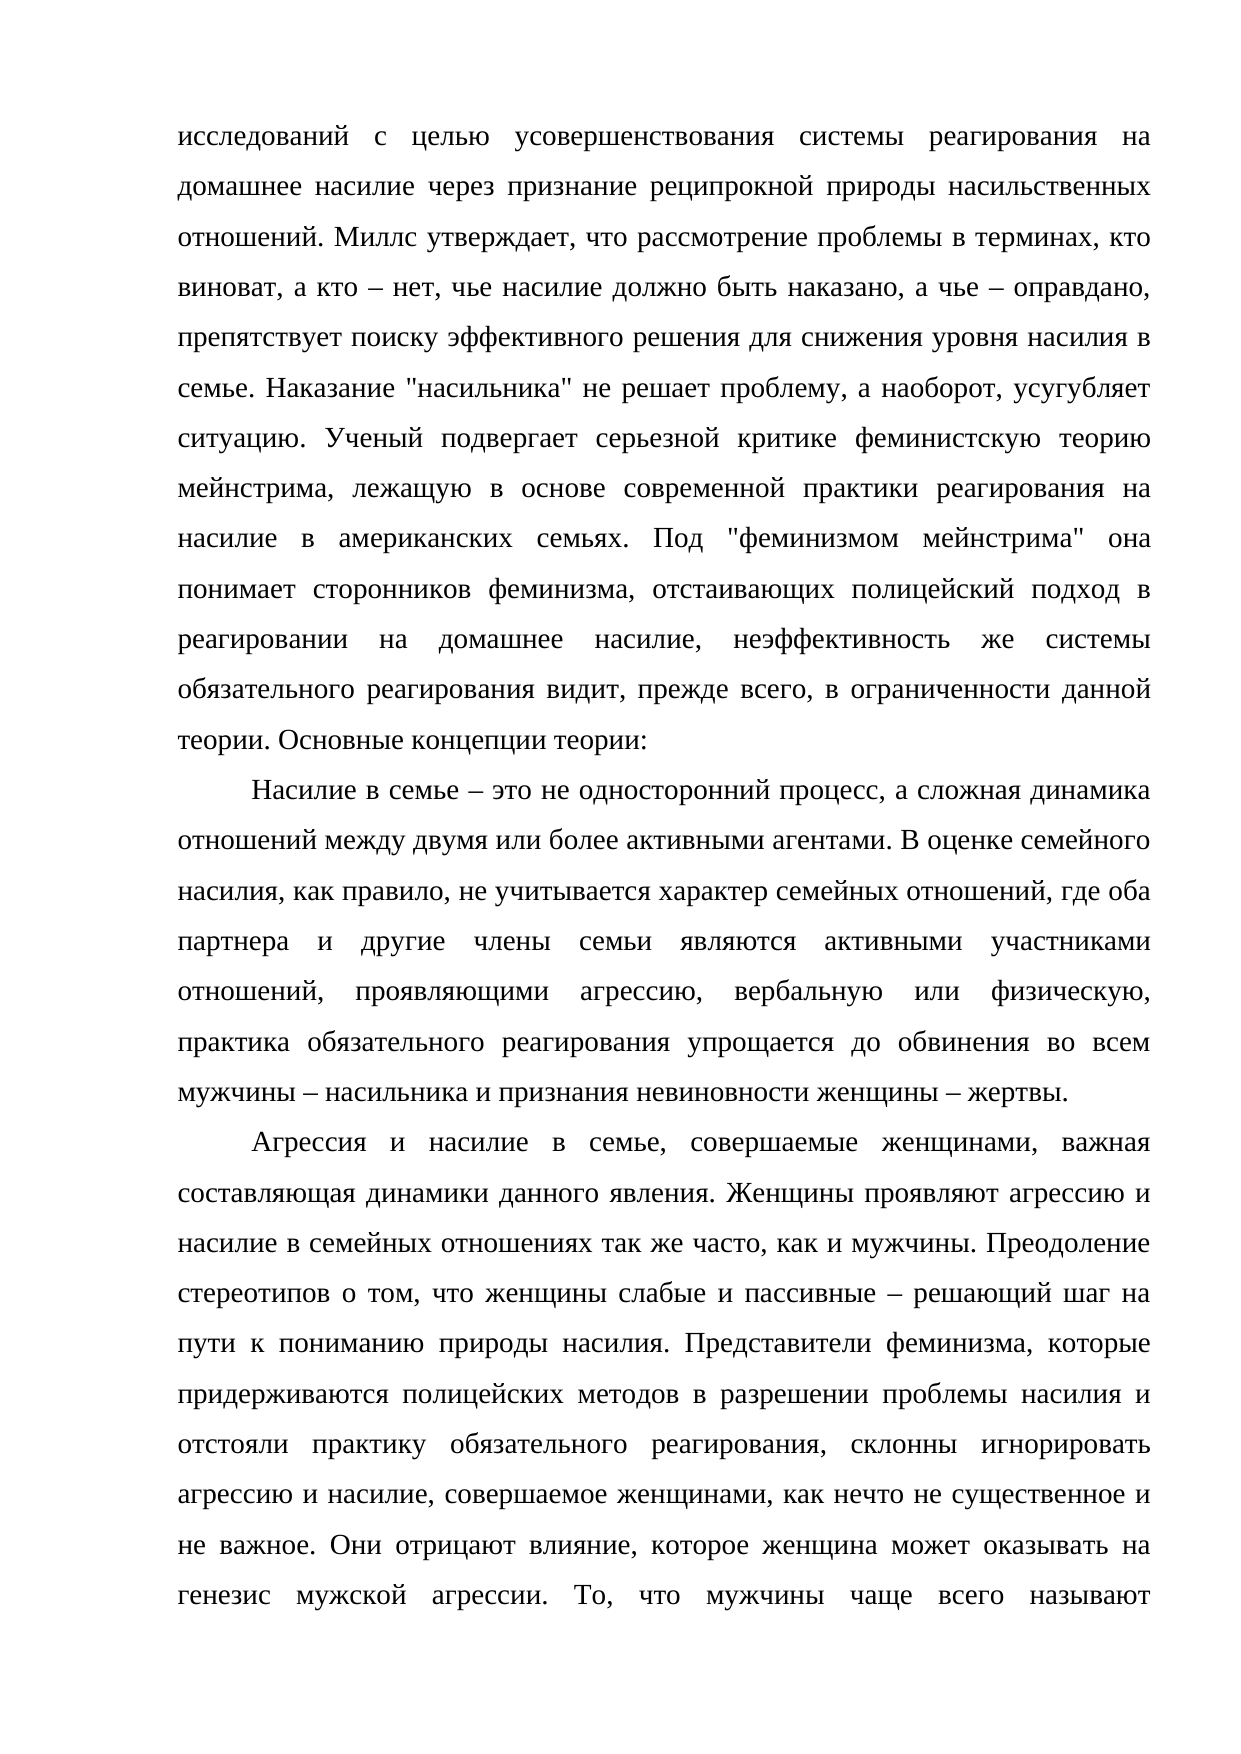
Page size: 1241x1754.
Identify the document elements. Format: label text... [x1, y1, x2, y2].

text Насилие в семье – это не односторонний процесс, а сложная динамика отношений между двумя или более активными агентами. В оценке семейного насилия, как правило, не учитывается характер семейных отношений, где оба партнера и другие члены семьи являются активными участниками отношений, проявляющими агрессию, вербальную или физическую, практика обязательного реагирования упрощается до обвинения во всем мужчины – насильника и признания невиновности женщины – жертвы. [177, 772, 1152, 1108]
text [177, 118, 1152, 755]
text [177, 1124, 1152, 1611]
